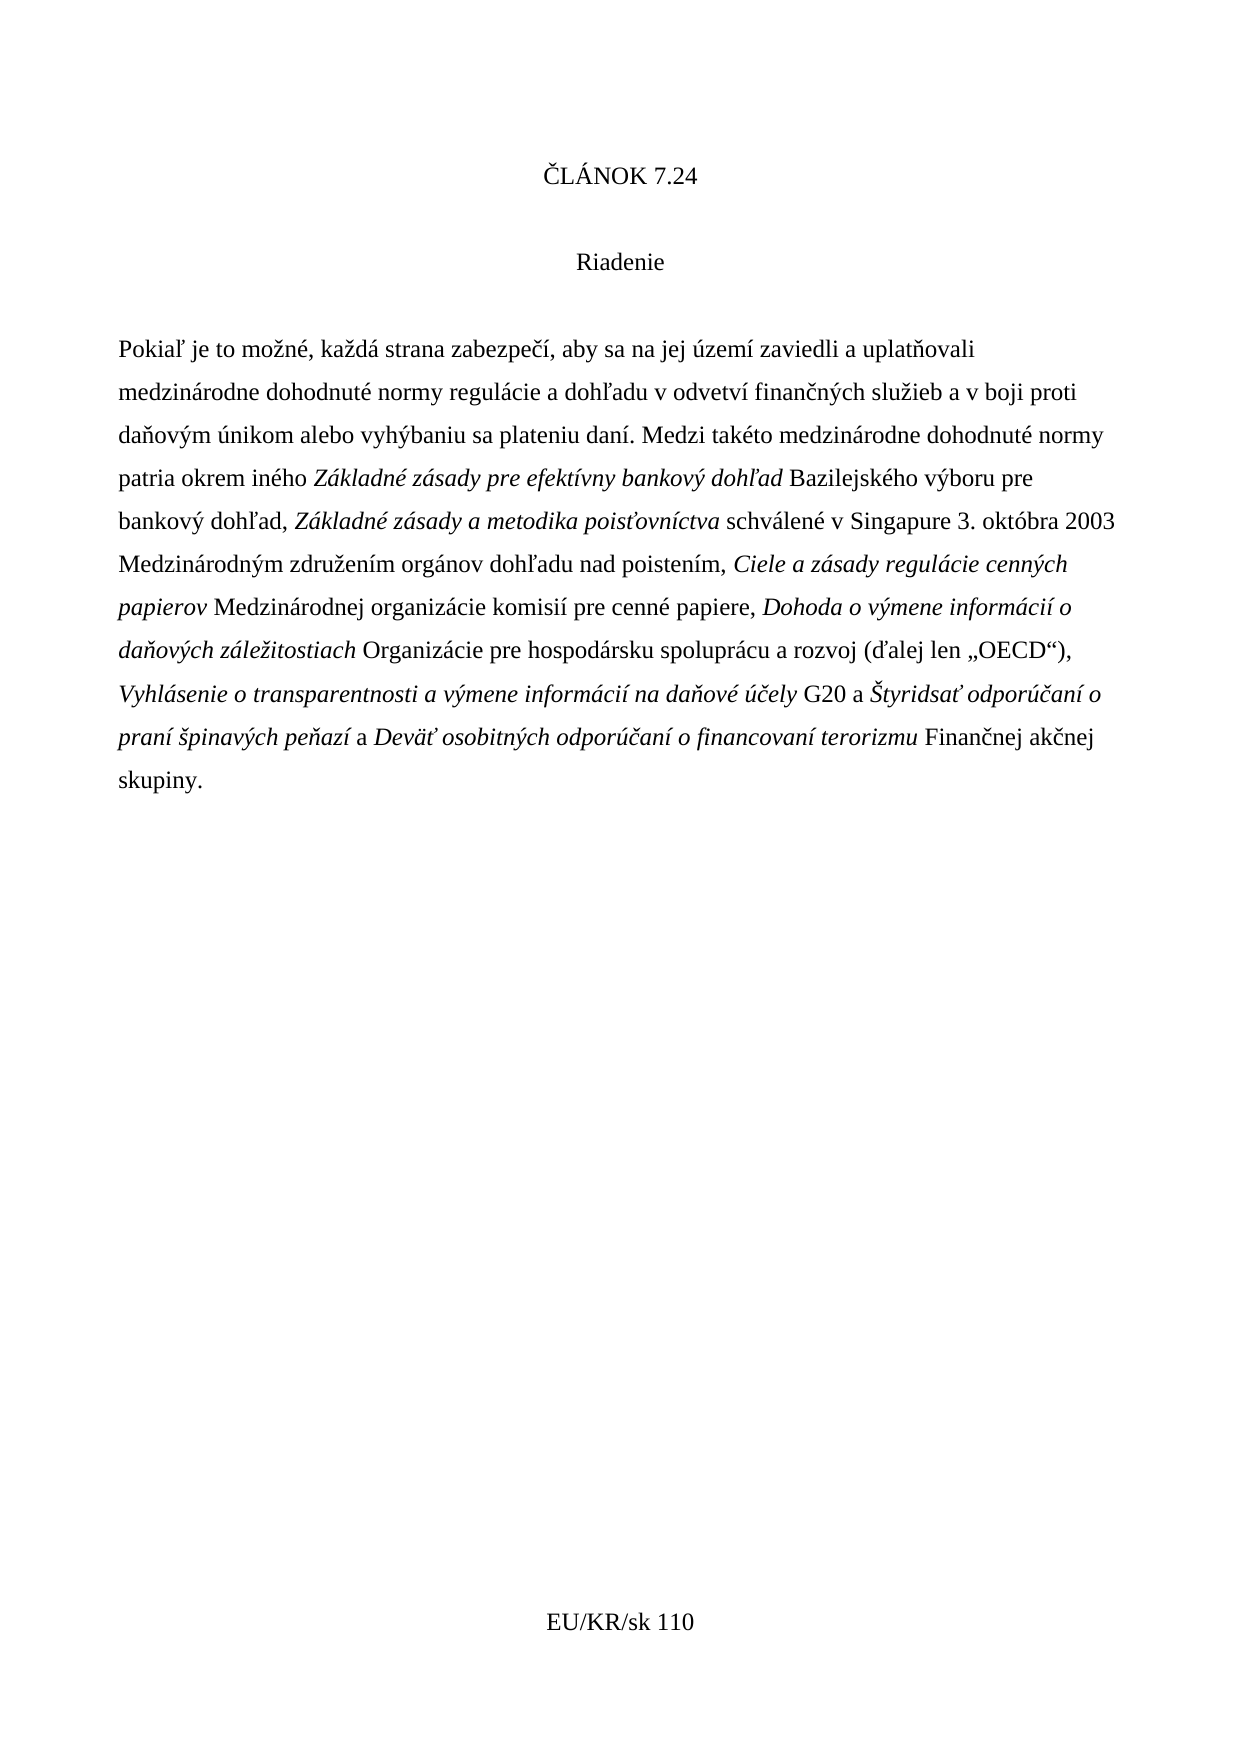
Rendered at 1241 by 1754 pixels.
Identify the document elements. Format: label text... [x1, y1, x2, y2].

text ČLÁNOK 7.24 [118, 161, 1122, 190]
text Riadenie [118, 247, 1122, 276]
text Pokiaľ je to možné, každá strana zabezpečí, aby sa na jej území zaviedli a uplatňovali medzinárodne dohodnuté normy regulácie a dohľadu v odvetví finančných služieb a v boji proti daňovým únikom alebo vyhýbaniu sa plateniu daní. Medzi takéto medzinárodne dohodnuté normy patria okrem iného Základné zásady pre efektívny bankový dohľad Bazilejského výboru pre bankový dohľad, Základné zásady a metodika poisťovníctva schválené v Singapure 3. októbra 2003 Medzinárodným združením orgánov dohľadu nad poistením, Ciele a zásady regulácie cenných papierov Medzinárodnej organizácie komisií pre cenné papiere, Dohoda o výmene informácií o daňových záležitostiach Organizácie pre hospodársku spoluprácu a rozvoj (ďalej len „OECD“), Vyhlásenie o transparentnosti a výmene informácií na daňové účely G20 a Štyridsať odporúčaní o praní špinavých peňazí a Deväť osobitných odporúčaní o financovaní terorizmu Finančnej akčnej skupiny. [118, 334, 1122, 794]
